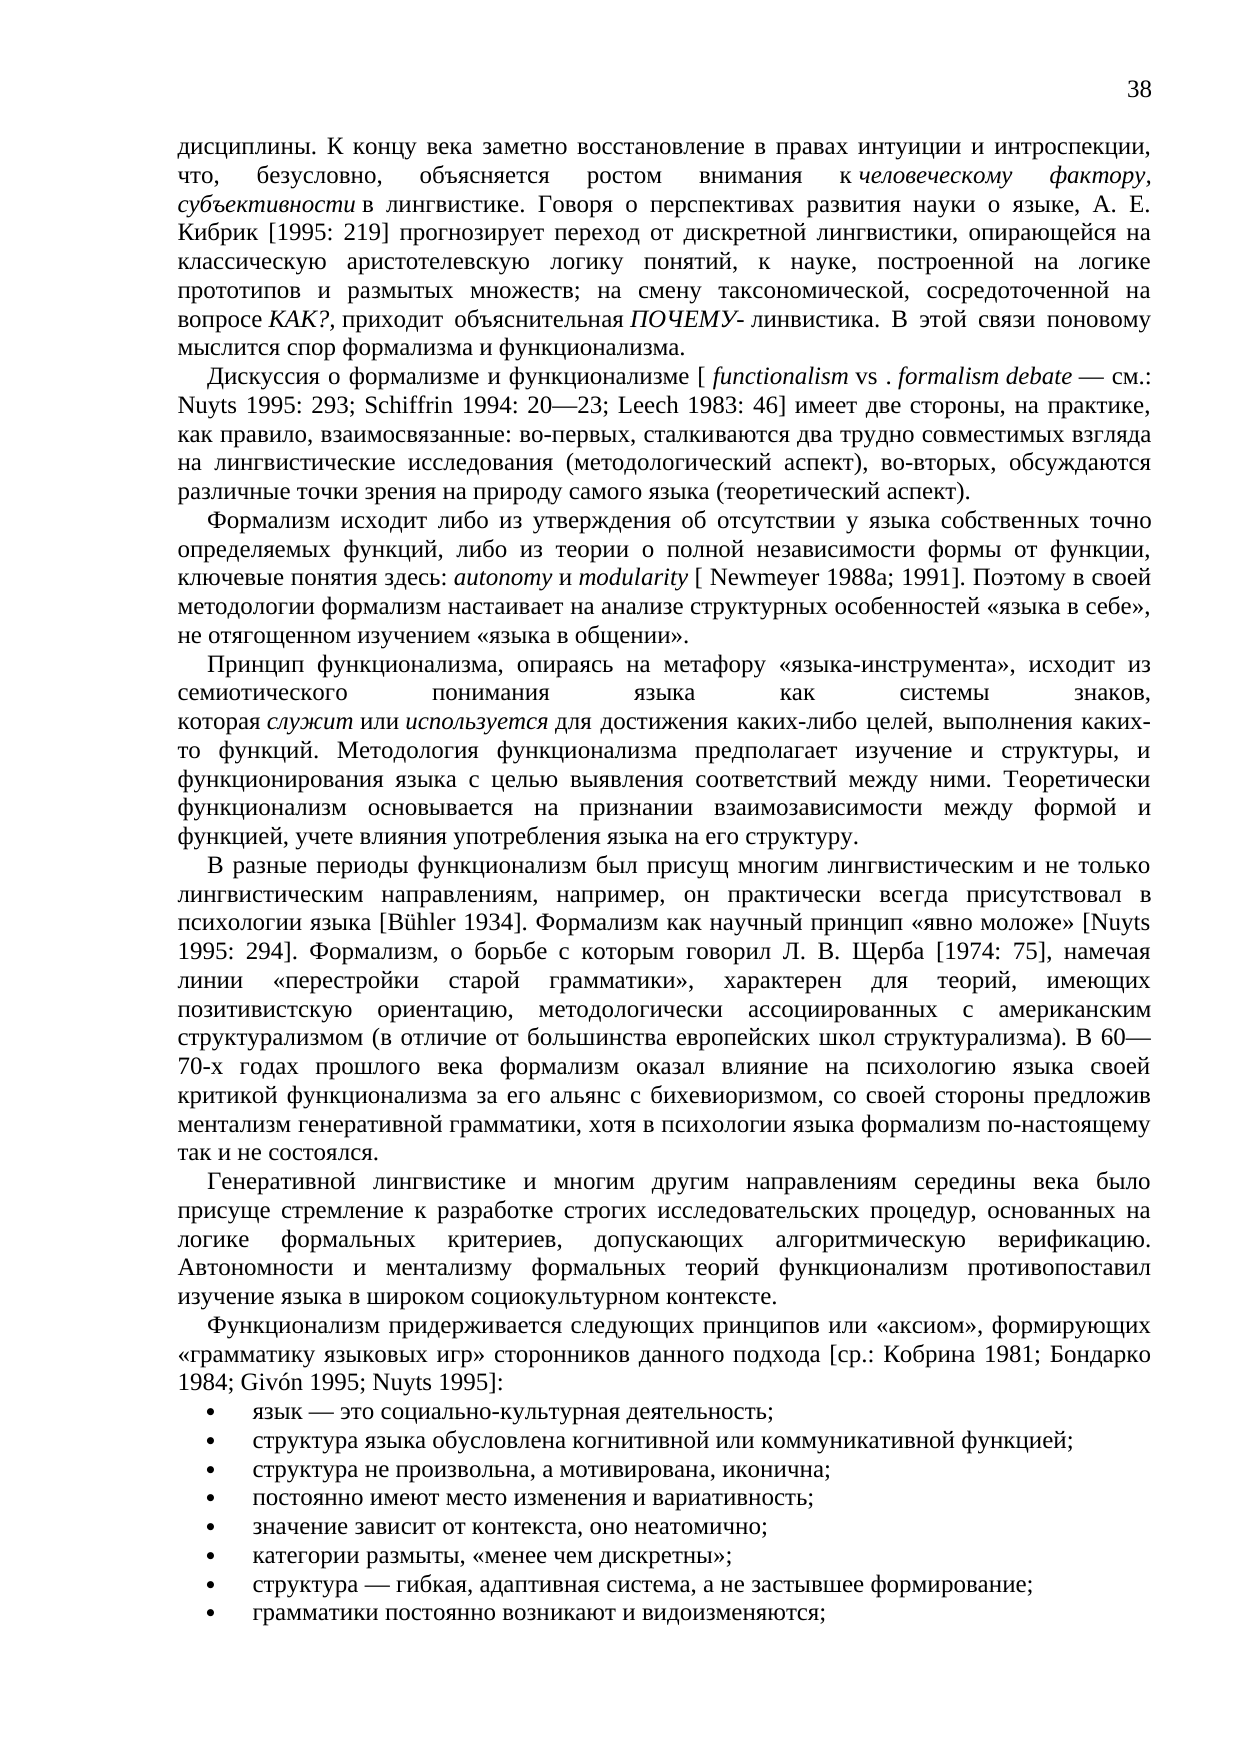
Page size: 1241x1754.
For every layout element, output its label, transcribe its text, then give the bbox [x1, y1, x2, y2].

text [177, 131, 1152, 361]
list язык — это социально-культурная деятельность; [177, 1396, 1152, 1425]
text Принцип функционализма, опираясь на метафору «языка-инструмента», исходит из семиотического понимания языка как системы знаков, которая служит или используется для достижения каких-либо целей, выполнения каких-то функций. Методология функционализма предполагает изучение и структуры, и функционирования языка с целью выявления соответствий между ними. Теоретически функционализм основывается на признании взаимозависимости между формой и функцией, учете влияния употребления языка на его структуру. [177, 649, 1152, 850]
list структура — гибкая, адаптивная система, а не застывшее формирование; [177, 1569, 1152, 1597]
text Генеративной лингвистике и многим другим направлениям середины века было присуще стремление к разработке строгих исследовательских процедур, основанных на логике формальных критериев, допускающих алгоритмическую верификацию. Автономности и ментализму формальных теорий функционализм противопоставил изучение языка в широком социокультурном контексте. [177, 1166, 1152, 1310]
list грамматики постоянно возникают и видоизменяются; [177, 1597, 1152, 1626]
list категории размыты, «менее чем дискретны»; [177, 1540, 1152, 1569]
text В разные периоды функционализм был присущ многим лингвистическим и не только лингвистическим направлениям, например, он практически всегда присутствовал в психологии языка [Bühler 1934]. Формализм как научный принцип «явно моложе» [Nuyts 1995: 294]. Формализм, о борьбе с которым говорил Л. В. Щерба [1974: 75], намечая линии «перестройки старой грамматики», характерен для теорий, имеющих позитивистскую ориентацию, методологически ассоциированных с американским структурализмом (в отличие от большинства европейских школ структурализма). В 60—70-х годах прошлого века формализм оказал влияние на психологию языка своей критикой функционализма за его альянс с бихевиоризмом, со своей стороны предложив ментализм генеративной грамматики, хотя в психологии языка формализм по-настоящему так и не состоялся. [177, 850, 1152, 1166]
text Функционализм придерживается следующих принципов или «аксиом», формирующих «грамматику языковых игр» сторонников данного подхода [ср.: Кобрина 1981; Бондарко 1984; Givón 1995; Nuyts 1995]: [177, 1310, 1152, 1396]
list структура не произвольна, а мотивирована, иконична; [177, 1454, 1152, 1482]
list постоянно имеют место изменения и вариативность; [177, 1482, 1152, 1511]
list структура языка обусловлена когнитивной или коммуникативной функцией; [177, 1425, 1152, 1454]
list значение зависит от контекста, оно неатомично; [177, 1511, 1152, 1540]
text Формализм исходит либо из утверждения об отсутствии у языка собственных точно определяемых функций, либо из теории о полной независимости формы от функции, ключевые понятия здесь: autonomy и modularity [ Newmeyer 1988а; 1991]. Поэтому в своей методологии формализм настаивает на анализе структурных особенностей «языка в себе», не отягощенном изучением «языка в общении». [177, 505, 1152, 649]
text Дискуссия о формализме и функционализме [ functionalism vs . formalism debate — см.: Nuyts 1995: 293; Schiffrin 1994: 20—23; Leech 1983: 46] имеет две стороны, на практике, как правило, взаимосвязанные: во-первых, сталкиваются два трудно совместимых взгляда на лингвистические исследования (методологический аспект), во-вторых, обсуждаются различные точки зрения на природу самого языка (теоретический аспект). [177, 361, 1152, 505]
